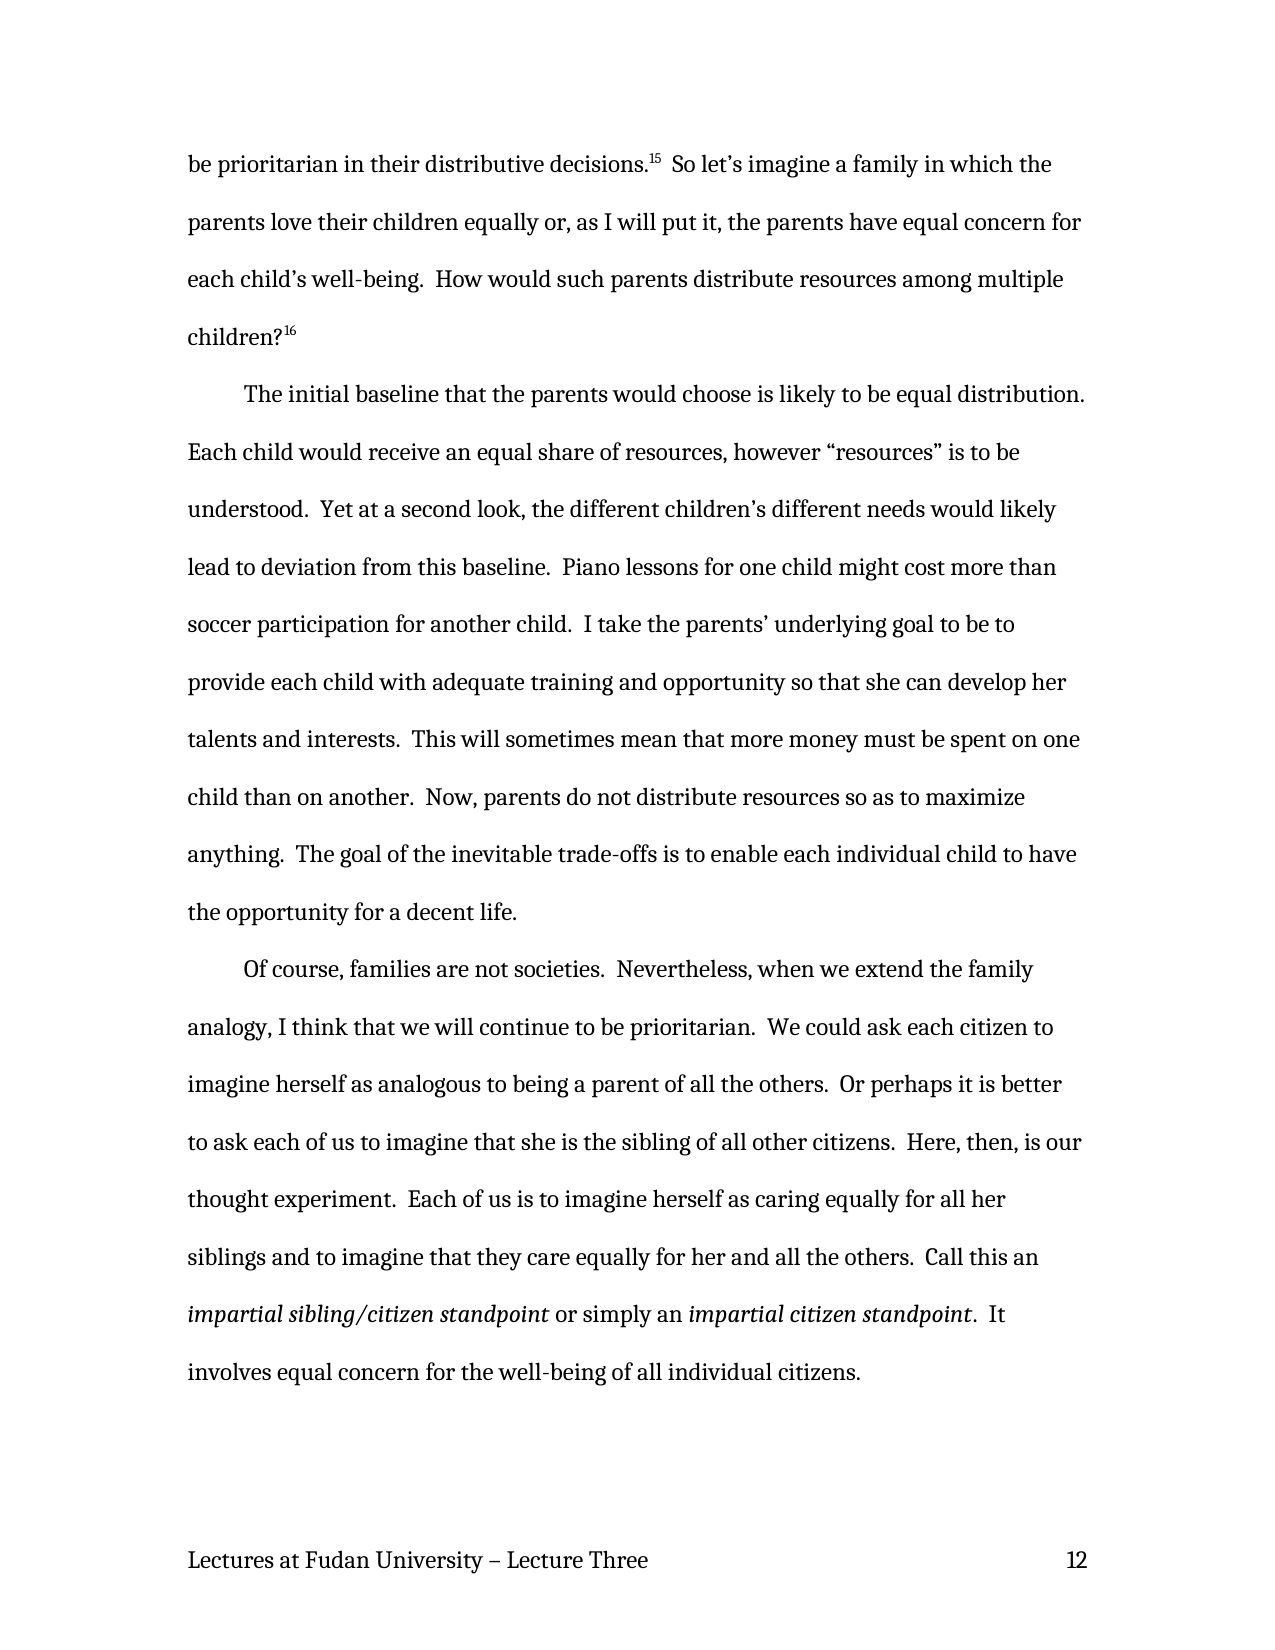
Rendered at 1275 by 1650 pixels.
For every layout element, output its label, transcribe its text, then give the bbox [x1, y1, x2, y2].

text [187, 150, 1087, 351]
text Of course, families are not societies. Nevertheless, when we extend the family analogy, I think that we will continue to be prioritarian. We could ask each citizen to imagine herself as analogous to being a parent of all the others. Or perhaps it is better to ask each of us to imagine that she is the sibling of all other citizens. Here, then, is our thought experiment. Each of us is to imagine herself as caring equally for all her siblings and to imagine that they care equally for her and all the others. Call this an impartial sibling/citizen standpoint or simply an impartial citizen standpoint. It involves equal concern for the well-being of all individual citizens. [187, 955, 1087, 1386]
text The initial baseline that the parents would choose is likely to be equal distribution. Each child would receive an equal share of resources, however “resources” is to be understood. Yet at a second look, the different children’s different needs would likely lead to deviation from this baseline. Piano lessons for one child might cost more than soccer participation for another child. I take the parents’ underlying goal to be to provide each child with adequate training and opportunity so that she can develop her talents and interests. This will sometimes mean that more money must be spent on one child than on another. Now, parents do not distribute resources so as to maximize anything. The goal of the inevitable trade-offs is to enable each individual child to have the opportunity for a decent life. [187, 380, 1087, 926]
